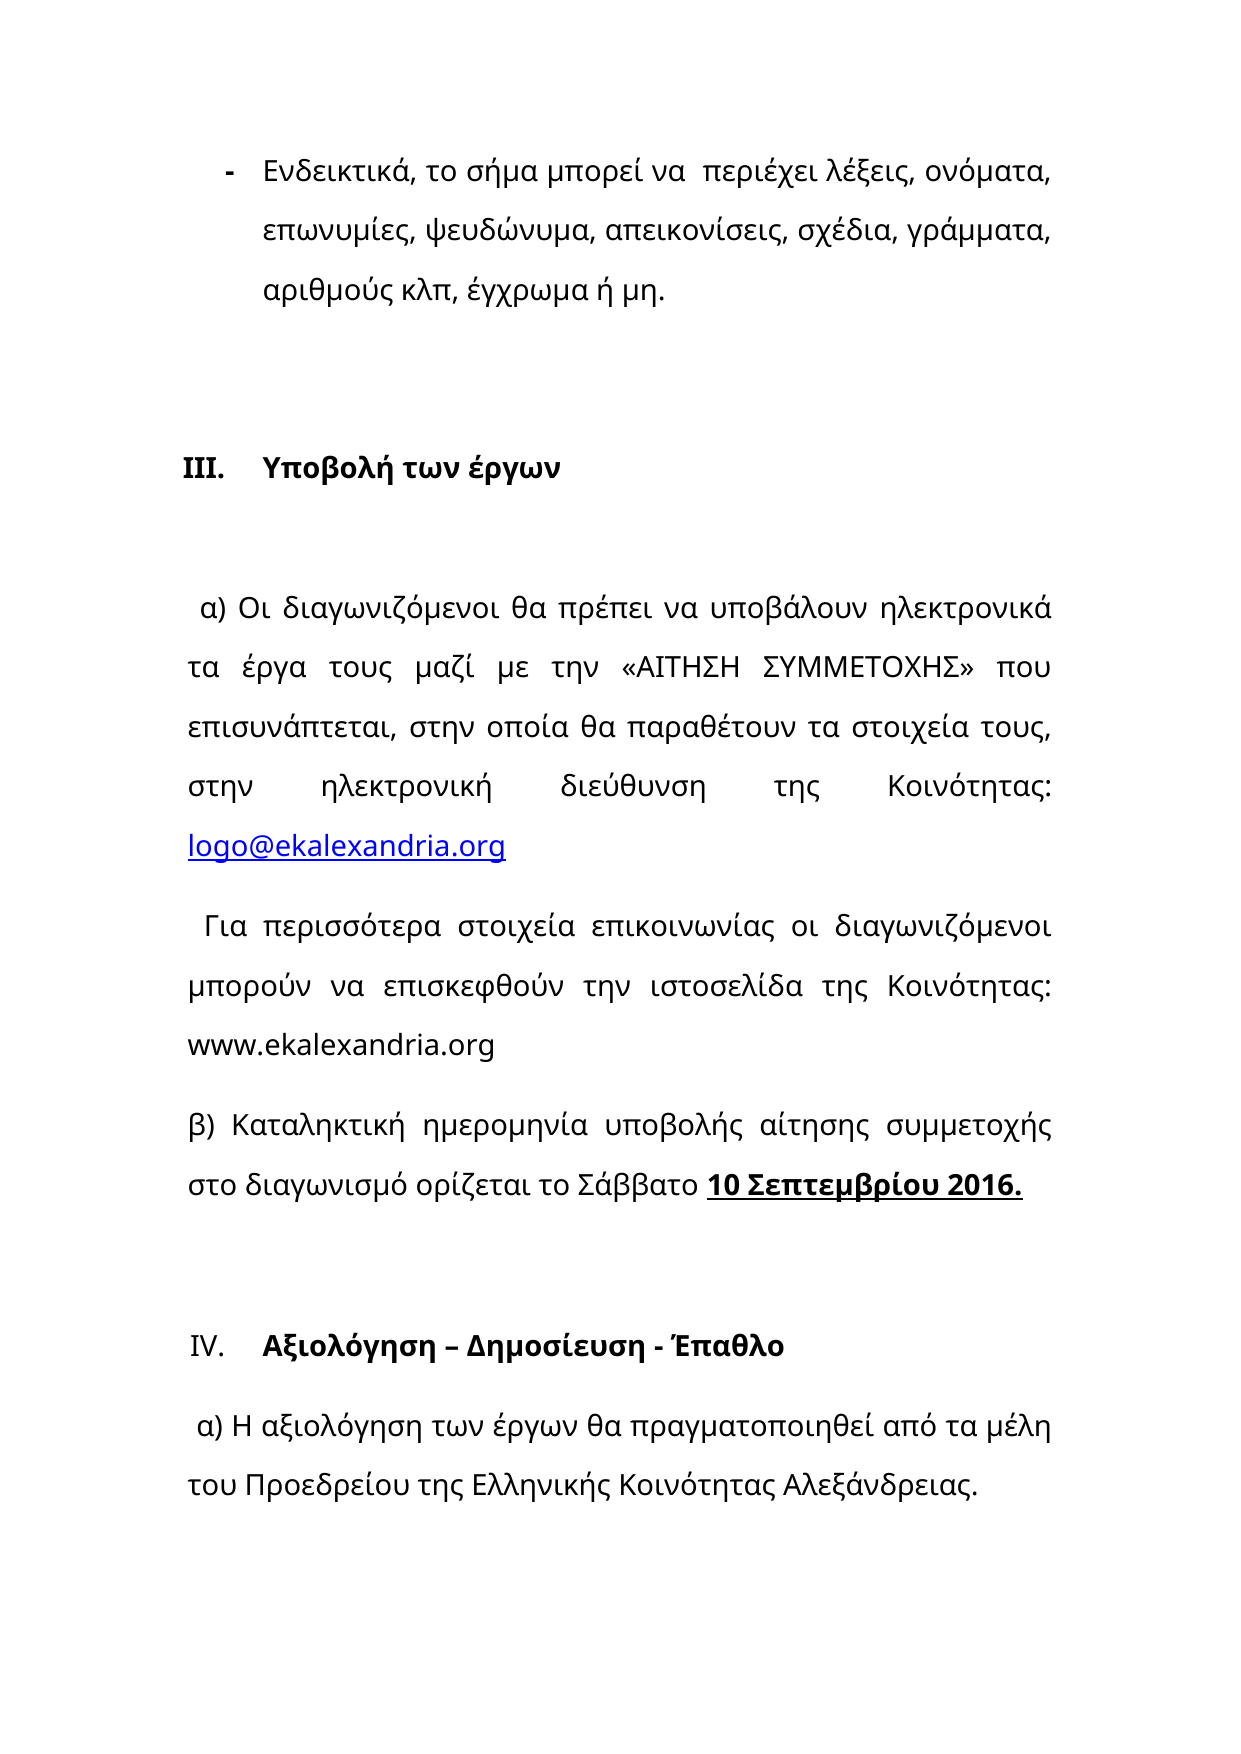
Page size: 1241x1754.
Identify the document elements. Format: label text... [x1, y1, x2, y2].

text β) Καταληκτική ημερομηνία υποβολής αίτησης συμμετοχής στο διαγωνισμό ορίζεται το Σάββατο 10 Σεπτεμβρίου 2016. [187, 1105, 1053, 1204]
text Για περισσότερα στοιχεία επικοινωνίας οι διαγωνιζόμενοι μπορούν να επισκεφθούν την ιστοσελίδα της Κοινότητας: www.ekalexandria.org [187, 905, 1053, 1064]
list Ενδεικτικά, το σήμα μπορεί να περιέχει λέξεις, ονόματα, επωνυμίες, ψευδώνυμα, απεικονίσεις, σχέδια, γράμματα, αριθμούς κλπ, έγχρωμα ή μη. [225, 150, 1053, 309]
text α) Η αξιολόγηση των έργων θα πραγματοποιηθεί από τα μέλη του Προεδρείου της Ελληνικής Κοινότητας Αλεξάνδρειας. [187, 1405, 1053, 1504]
list Αξιολόγηση – Δημοσίευση - Έπαθλο [225, 1325, 1053, 1364]
text α) Οι διαγωνιζόμενοι θα πρέπει να υποβάλουν ηλεκτρονικά τα έργα τους μαζί με την «ΑΙΤΗΣΗ ΣΥΜΜΕΤΟΧΗΣ» που επισυνάπτεται, στην οποία θα παραθέτουν τα στοιχεία τους, στην ηλεκτρονική διεύθυνση της Κοινότητας: logo@ekalexandria.org [187, 587, 1053, 865]
list Υποβολή των έργων [225, 447, 1053, 487]
